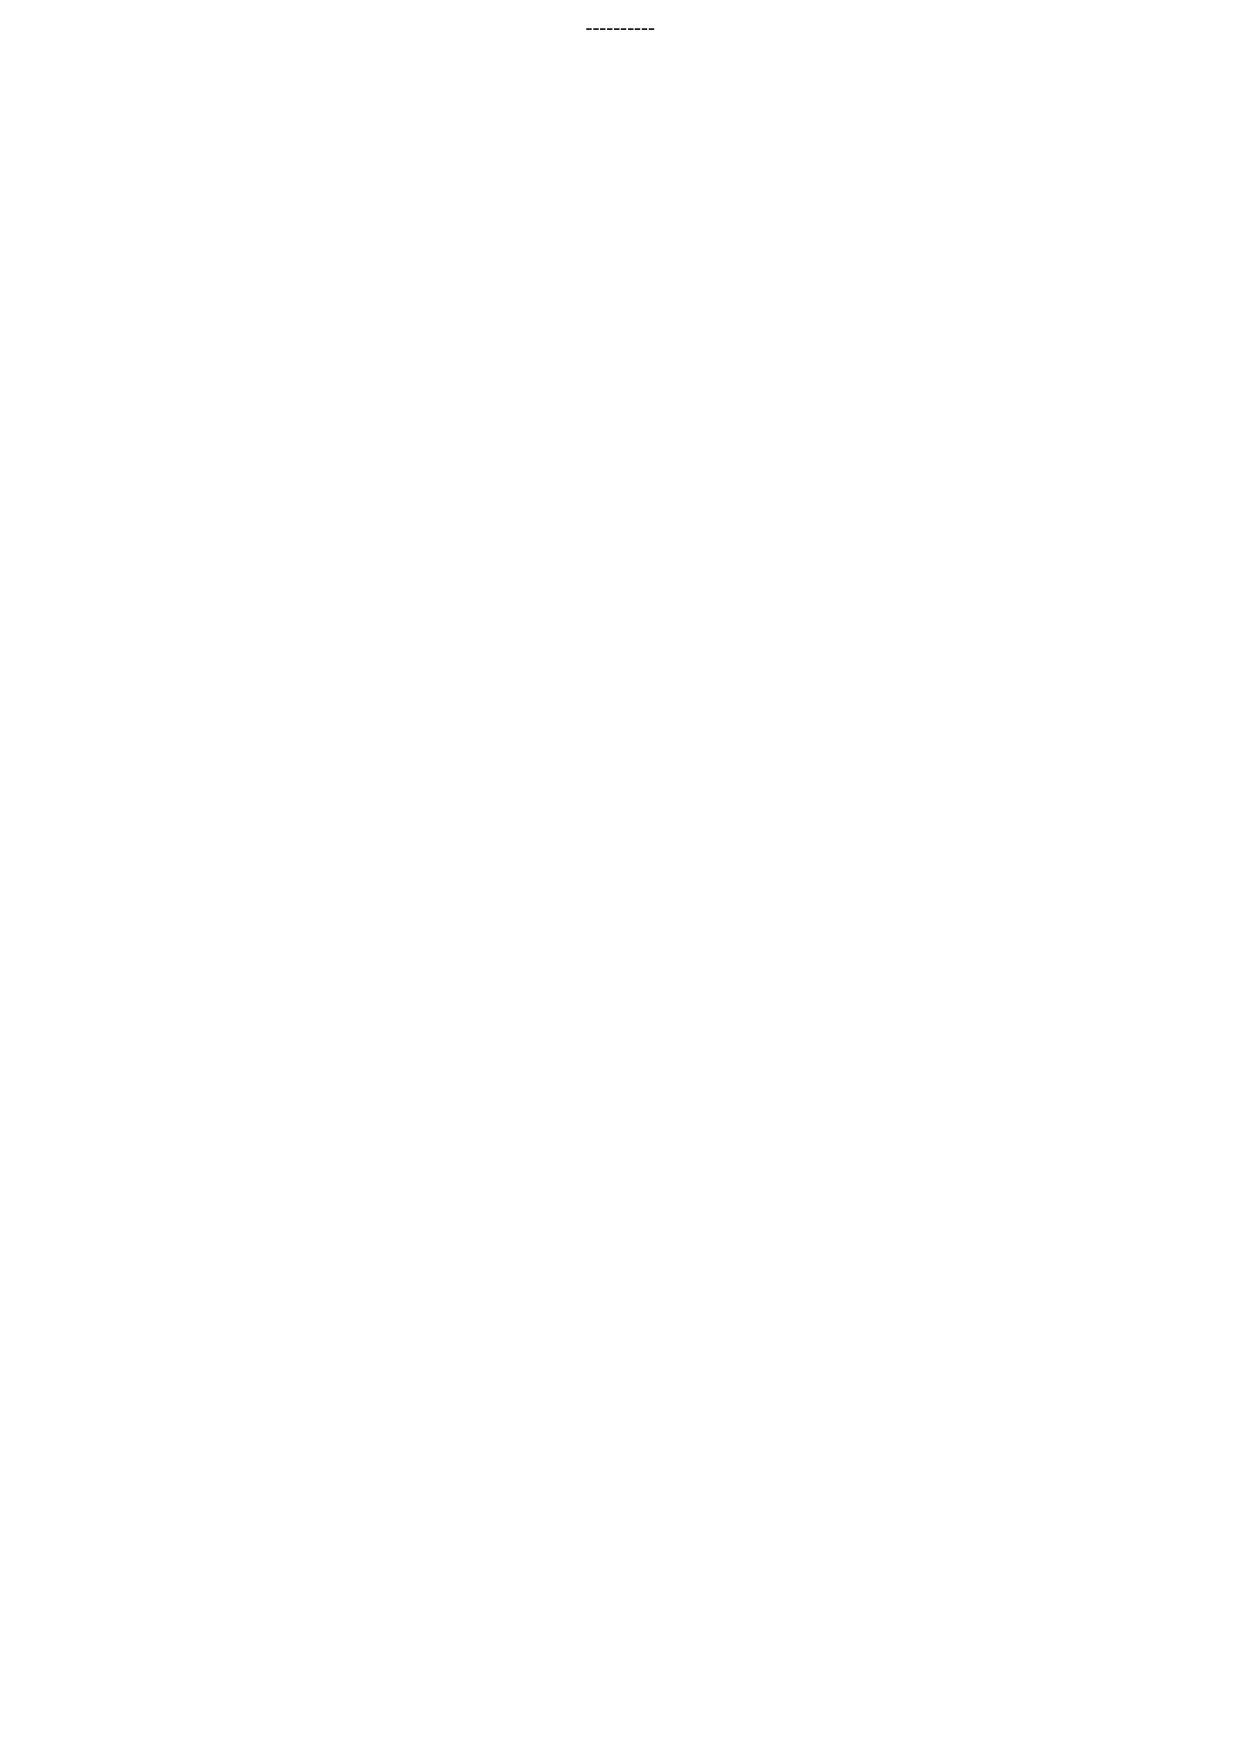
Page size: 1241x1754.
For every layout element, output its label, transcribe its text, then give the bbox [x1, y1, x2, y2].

text ---------- [150, 15, 1090, 39]
